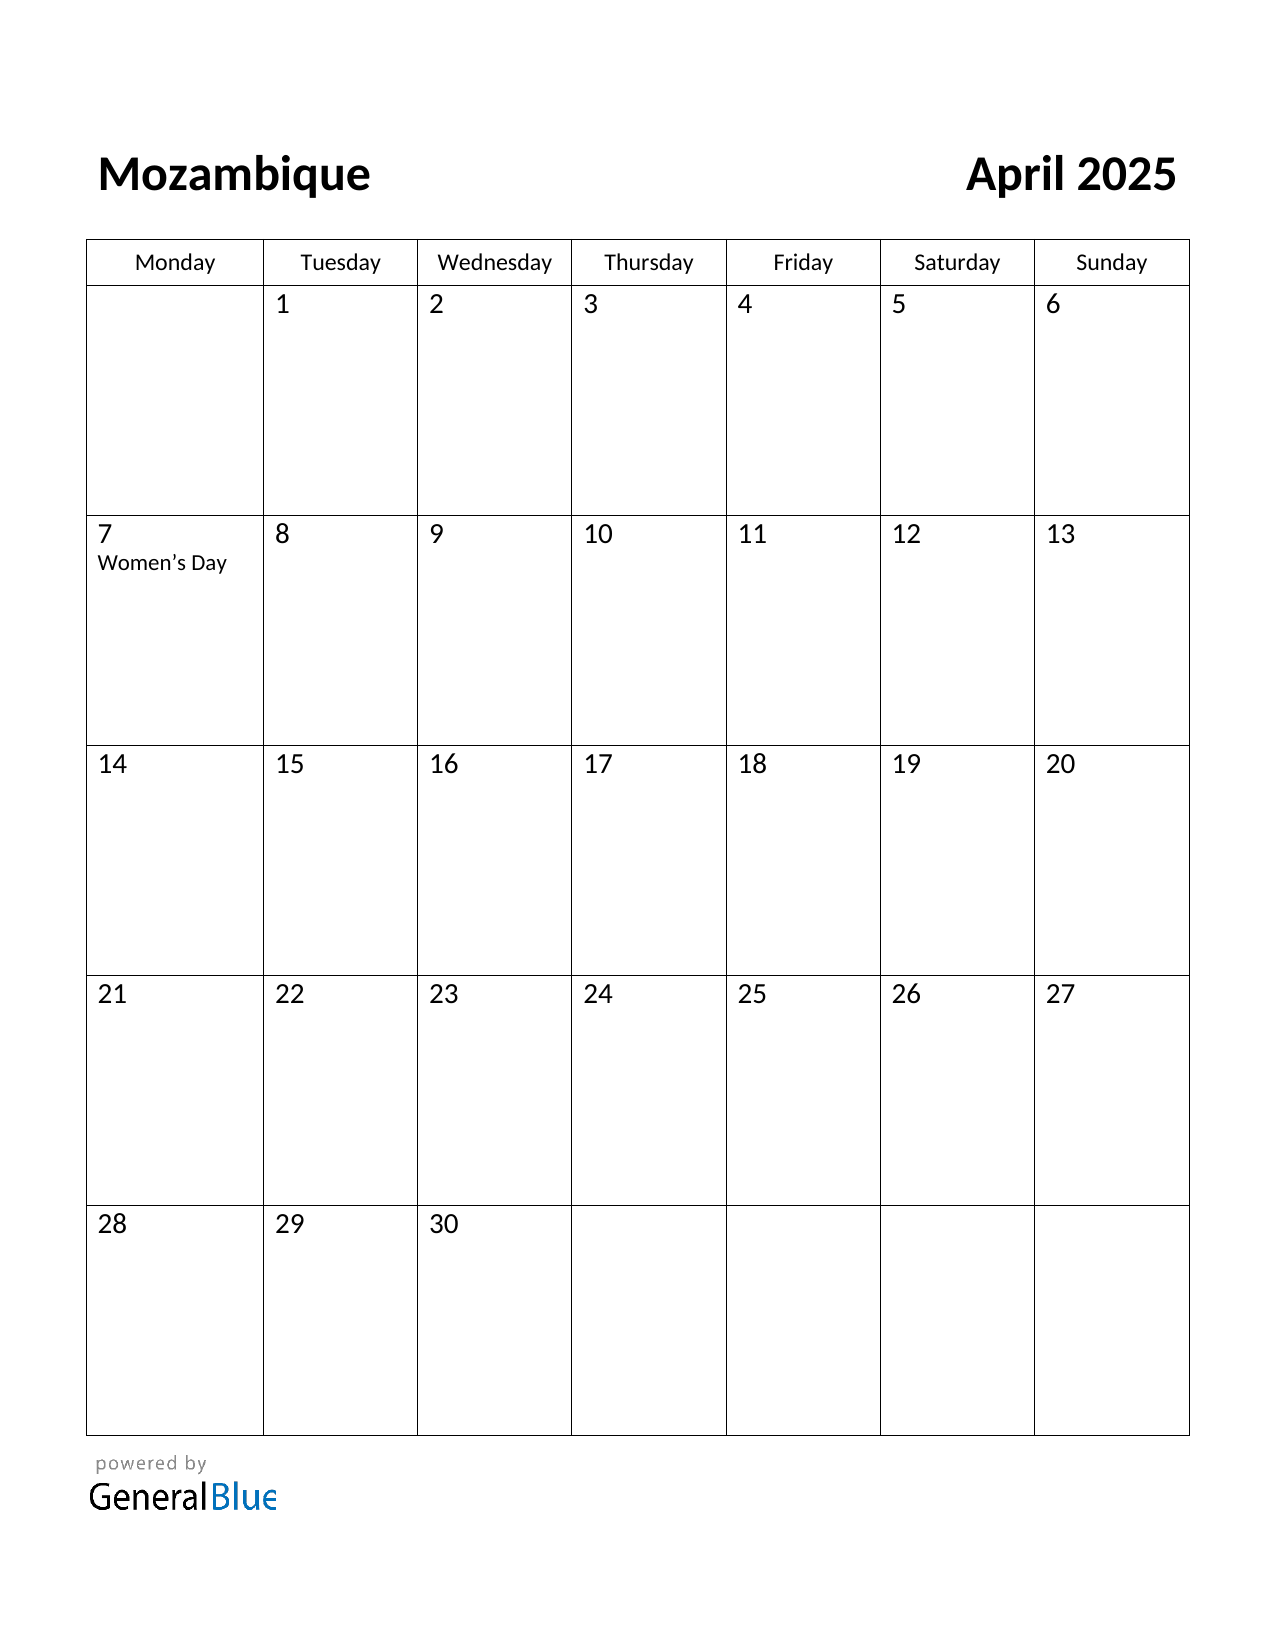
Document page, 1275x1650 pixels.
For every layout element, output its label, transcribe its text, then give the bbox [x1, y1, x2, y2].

table_cell Friday [727, 240, 880, 284]
table_cell [572, 1008, 726, 1204]
picture [88, 1452, 276, 1515]
table_cell [727, 318, 880, 514]
table_cell [418, 548, 571, 744]
table_cell [727, 778, 880, 974]
table_cell 15 [264, 746, 417, 778]
table_cell [572, 318, 726, 514]
table_cell 21 [87, 976, 263, 1008]
table_cell [264, 548, 417, 744]
table_cell [264, 1238, 417, 1434]
table_cell [572, 1238, 726, 1434]
table_cell [881, 778, 1034, 974]
table_cell [881, 318, 1034, 514]
table_cell 8 [264, 516, 417, 548]
table_cell 30 [418, 1206, 571, 1238]
table_cell [1035, 778, 1189, 974]
table_cell 23 [418, 976, 571, 1008]
table_cell 11 [727, 516, 880, 548]
table_cell [881, 548, 1034, 744]
table_cell [264, 778, 417, 974]
table_cell 6 [1035, 286, 1189, 318]
table_cell [418, 1238, 571, 1434]
table_cell [572, 1206, 726, 1238]
table_cell 18 [727, 746, 880, 778]
table_cell 1 [264, 286, 417, 318]
table_cell 26 [881, 976, 1034, 1008]
table_cell [727, 1008, 880, 1204]
table_cell Thursday [572, 240, 726, 284]
table_cell [87, 286, 263, 318]
table_cell 19 [881, 746, 1034, 778]
table_cell Saturday [881, 240, 1034, 284]
table_cell [264, 318, 417, 514]
table_cell 28 [87, 1206, 263, 1238]
table_cell [727, 548, 880, 744]
table_cell 14 [87, 746, 263, 778]
table_cell Women’s Day [87, 548, 263, 744]
table_cell 3 [572, 286, 726, 318]
table_cell 16 [418, 746, 571, 778]
table_cell 27 [1035, 976, 1189, 1008]
table_cell 5 [881, 286, 1034, 318]
table_cell [87, 318, 263, 514]
table_cell 9 [418, 516, 571, 548]
table_cell [572, 548, 726, 744]
table_cell [87, 1008, 263, 1204]
table_cell 20 [1035, 746, 1189, 778]
table_cell [1035, 1206, 1189, 1238]
table_cell [1035, 1008, 1189, 1204]
table_cell Monday [87, 240, 263, 284]
table_cell 22 [264, 976, 417, 1008]
table_cell Tuesday [264, 240, 417, 284]
table_cell 29 [264, 1206, 417, 1238]
table_cell 17 [572, 746, 726, 778]
table_cell Sunday [1035, 240, 1189, 284]
table_cell 2 [418, 286, 571, 318]
table_cell [572, 778, 726, 974]
table_cell [1035, 1238, 1189, 1434]
table_cell [1035, 548, 1189, 744]
table_cell [418, 318, 571, 514]
table_cell [87, 1238, 263, 1434]
table_cell 24 [572, 976, 726, 1008]
table_cell 13 [1035, 516, 1189, 548]
table_cell [727, 1206, 880, 1238]
table_cell [881, 1206, 1034, 1238]
table_header April 2025 [572, 105, 1189, 239]
table_cell Wednesday [418, 240, 571, 284]
table_cell [881, 1008, 1034, 1204]
table_cell [418, 778, 571, 974]
table_cell 4 [727, 286, 880, 318]
table_cell 10 [572, 516, 726, 548]
table_cell [881, 1238, 1034, 1434]
table_cell [1035, 318, 1189, 514]
table_cell 12 [881, 516, 1034, 548]
table_cell 25 [727, 976, 880, 1008]
table_cell [86, 1436, 1189, 1534]
table_cell [418, 1008, 571, 1204]
table_cell [727, 1238, 880, 1434]
table_cell 7 [87, 516, 263, 548]
table_header Mozambique [86, 105, 572, 239]
table_cell [264, 1008, 417, 1204]
table_cell [87, 778, 263, 974]
